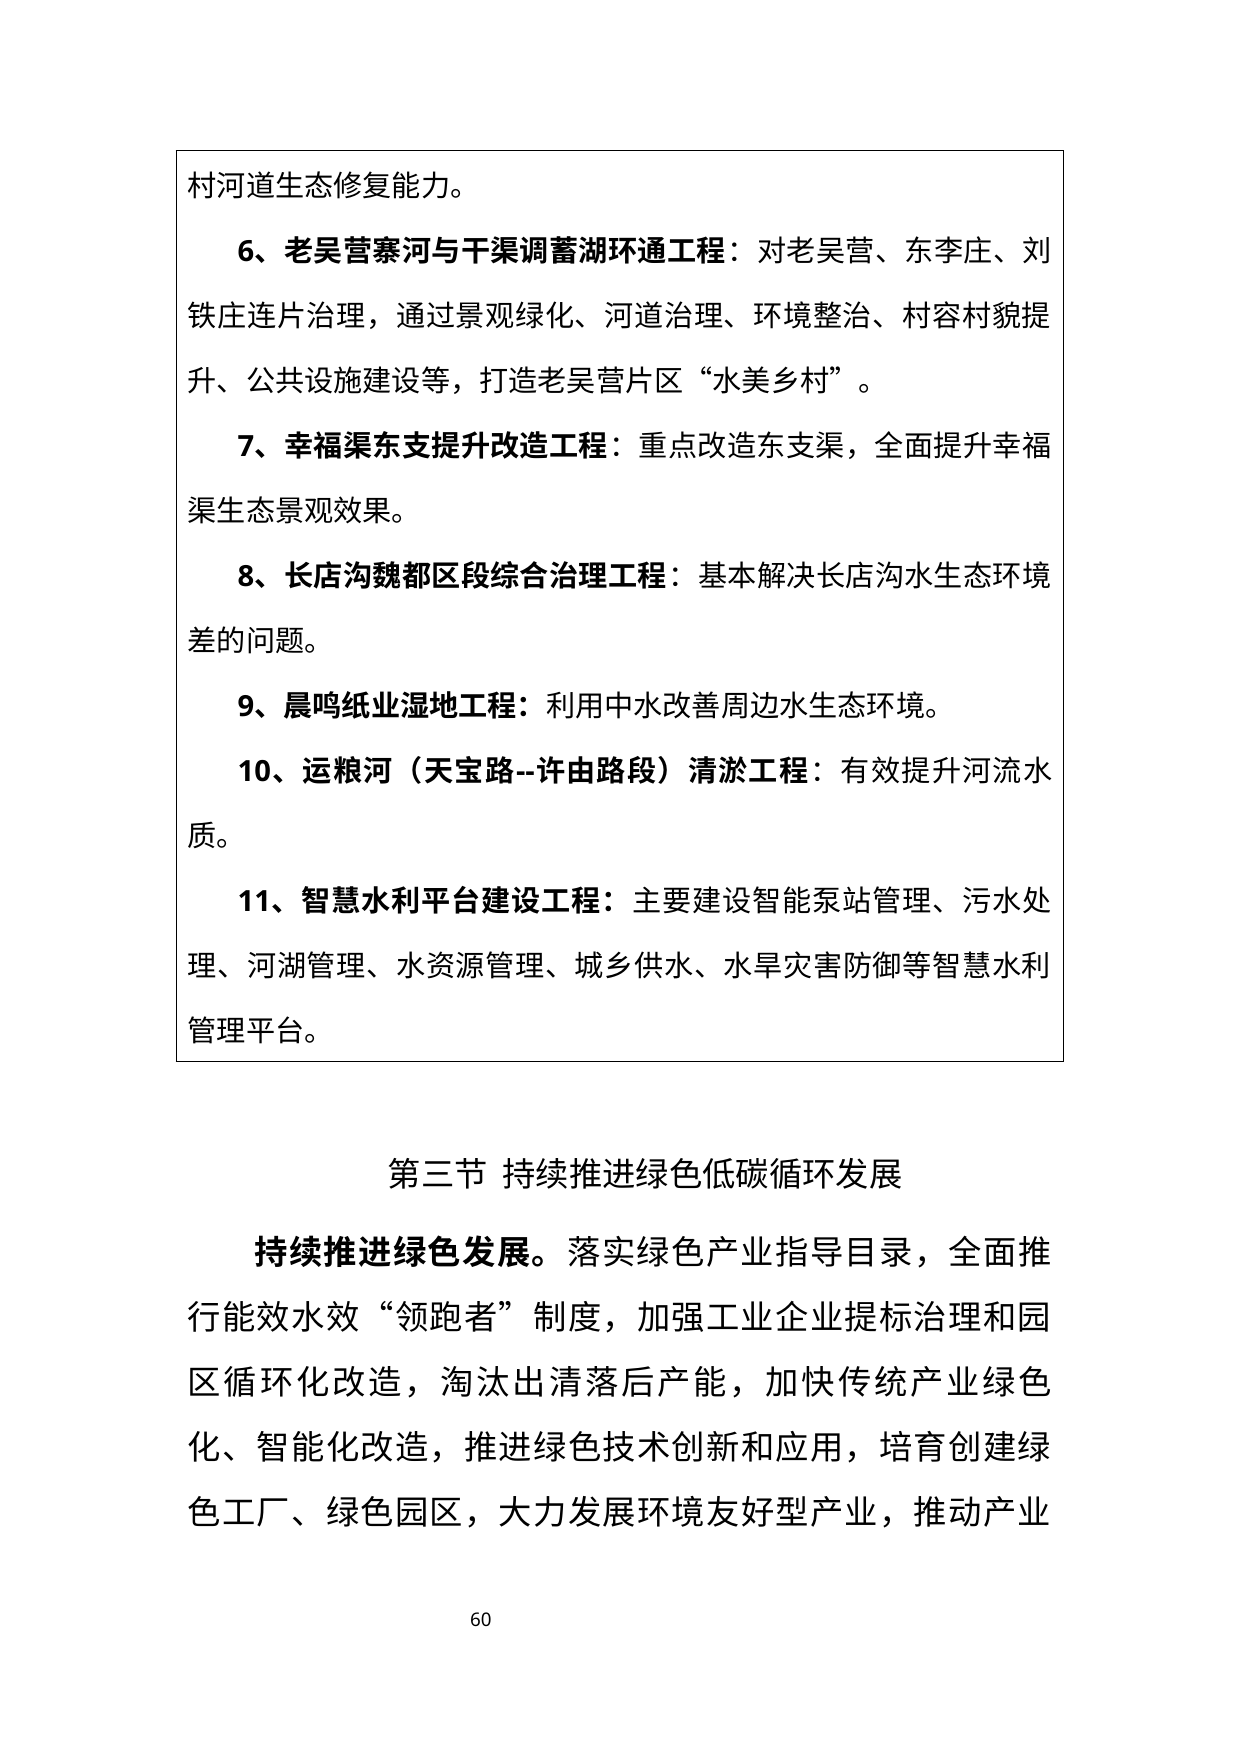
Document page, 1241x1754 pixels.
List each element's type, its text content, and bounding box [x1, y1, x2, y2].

text 第三节 持续推进绿色低碳循环发展 [187, 1139, 1053, 1204]
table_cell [177, 151, 1063, 1061]
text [187, 1217, 1053, 1542]
